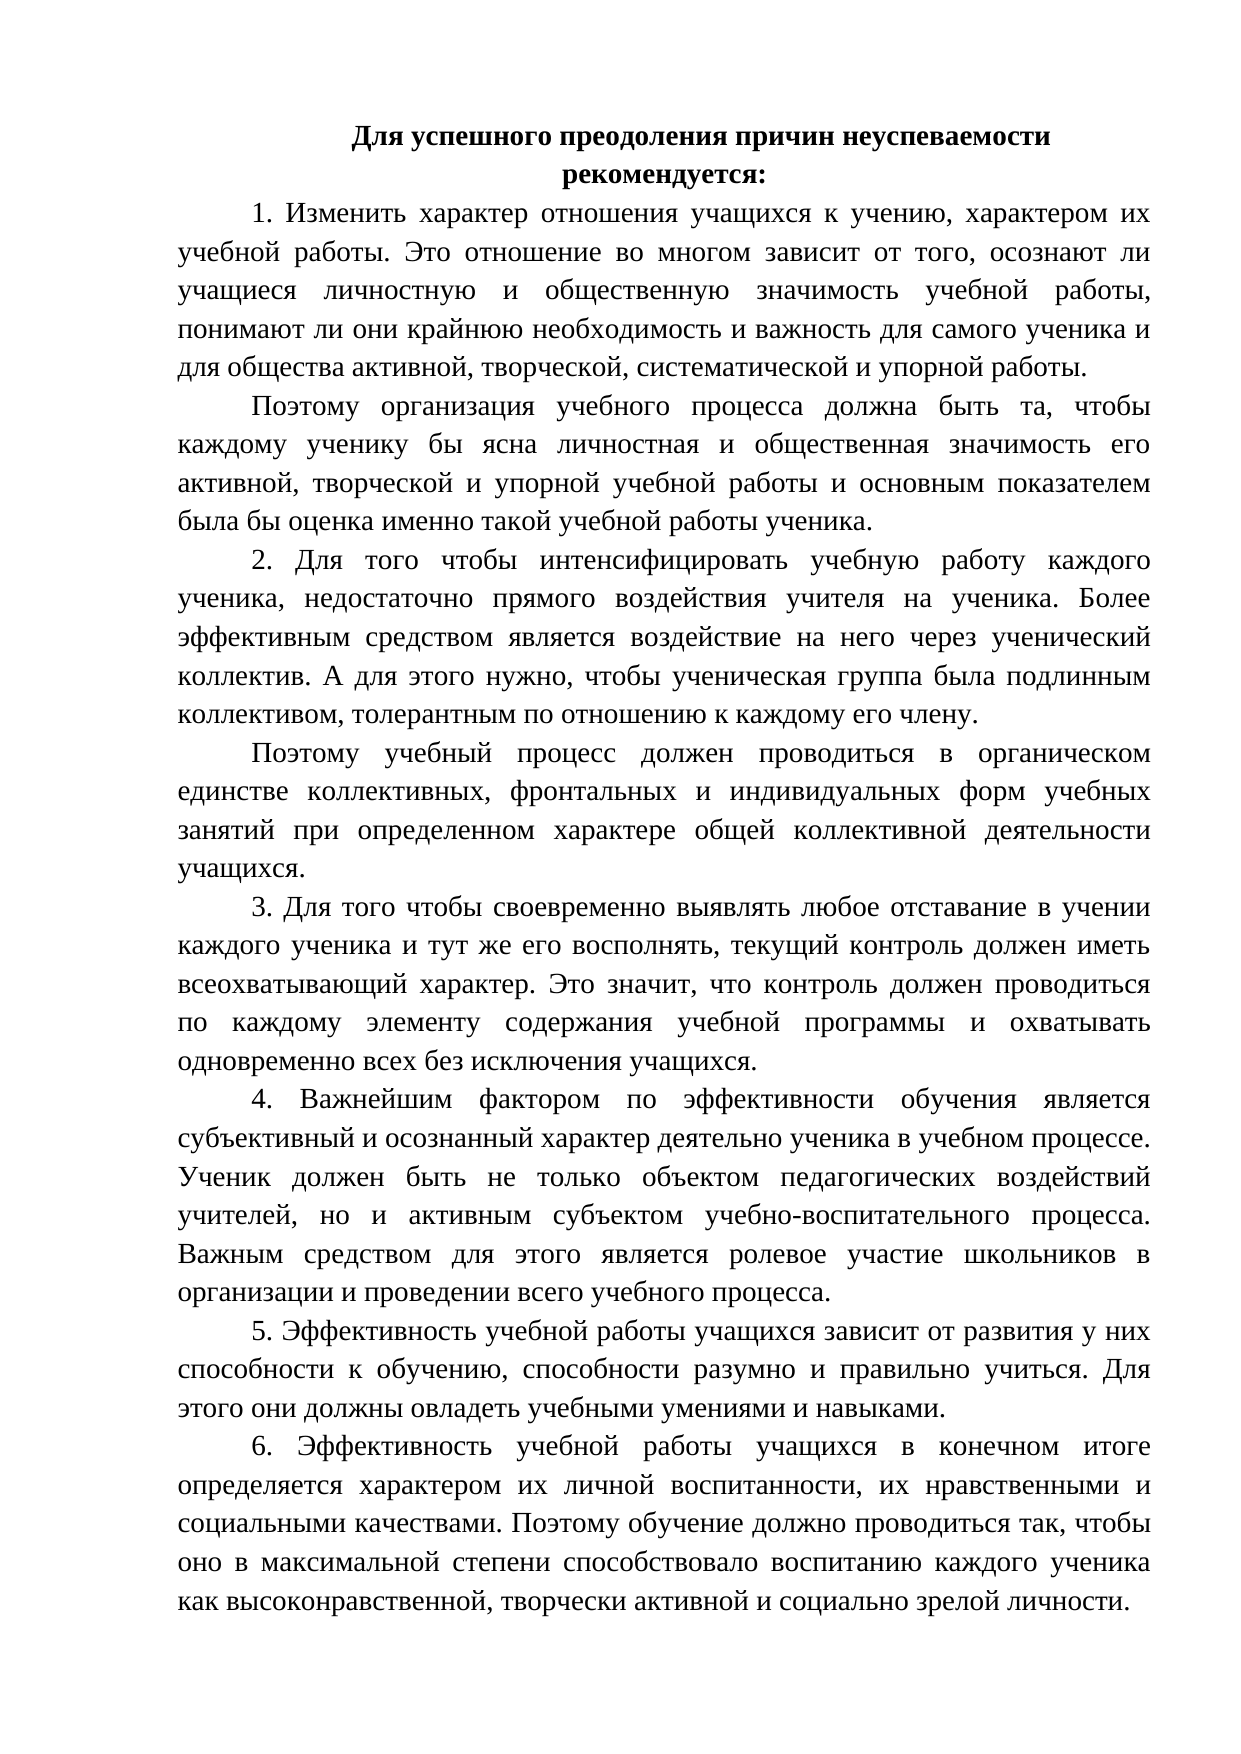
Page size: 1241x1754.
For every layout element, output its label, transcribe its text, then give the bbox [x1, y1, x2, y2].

text 3. Для того чтобы своевременно выявлять любое отставание в учении каждого ученика и тут же его восполнять, текущий контроль должен иметь всеохватывающий характер. Это значит, что контроль должен проводиться по каждому элементу содержания учебной программы и охватывать одновременно всех без исключения учащихся. [177, 889, 1152, 1077]
text Поэтому учебный процесс должен проводиться в органическом единстве коллективных, фронтальных и индивидуальных форм учебных занятий при определенном характере общей коллективной деятельности учащихся. [177, 735, 1152, 884]
text 5. Эффективность учебной работы учащихся зависит от развития у них способности к обучению, способности разумно и правильно учиться. Для этого они должны овладеть учебными умениями и навыками. [177, 1313, 1152, 1423]
text 2. Для того чтобы интенсифицировать учебную работу каждого ученика, недостаточно прямого воздействия учителя на ученика. Более эффективным средством является воздействие на него через ученический коллектив. А для этого нужно, чтобы ученическая группа была подлинным коллективом, толерантным по отношению к каждому его члену. [177, 542, 1152, 730]
text Для успешного преодоления причин неуспеваемости рекомендуется: [177, 118, 1152, 190]
text 1. Изменить характер отношения учащихся к учению, характером их учебной работы. Это отношение во многом зависит от того, осознают ли учащиеся личностную и общественную значимость учебной работы, понимают ли они крайнюю необходимость и важность для самого ученика и для общества активной, творческой, систематической и упорной работы. [177, 195, 1152, 383]
text 6. Эффективность учебной работы учащихся в конечном итоге определяется характером их личной воспитанности, их нравственными и социальными качествами. Поэтому обучение должно проводиться так, чтобы оно в максимальной степени способствовало воспитанию каждого ученика как высоконравственной, творчески активной и социально зрелой личности. [177, 1428, 1152, 1616]
text Поэтому организация учебного процесса должна быть та, чтобы каждому ученику бы ясна личностная и общественная значимость его активной, творческой и упорной учебной работы и основным показателем была бы оценка именно такой учебной работы ученика. [177, 388, 1152, 537]
text 4. Важнейшим фактором по эффективности обучения является субъективный и осознанный характер деятельно ученика в учебном процессе. Ученик должен быть не только объектом педагогических воздействий учителей, но и активным субъектом учебно-воспитательного процесса. Важным средством для этого является ролевое участие школьников в организации и проведении всего учебного процесса. [177, 1082, 1152, 1308]
